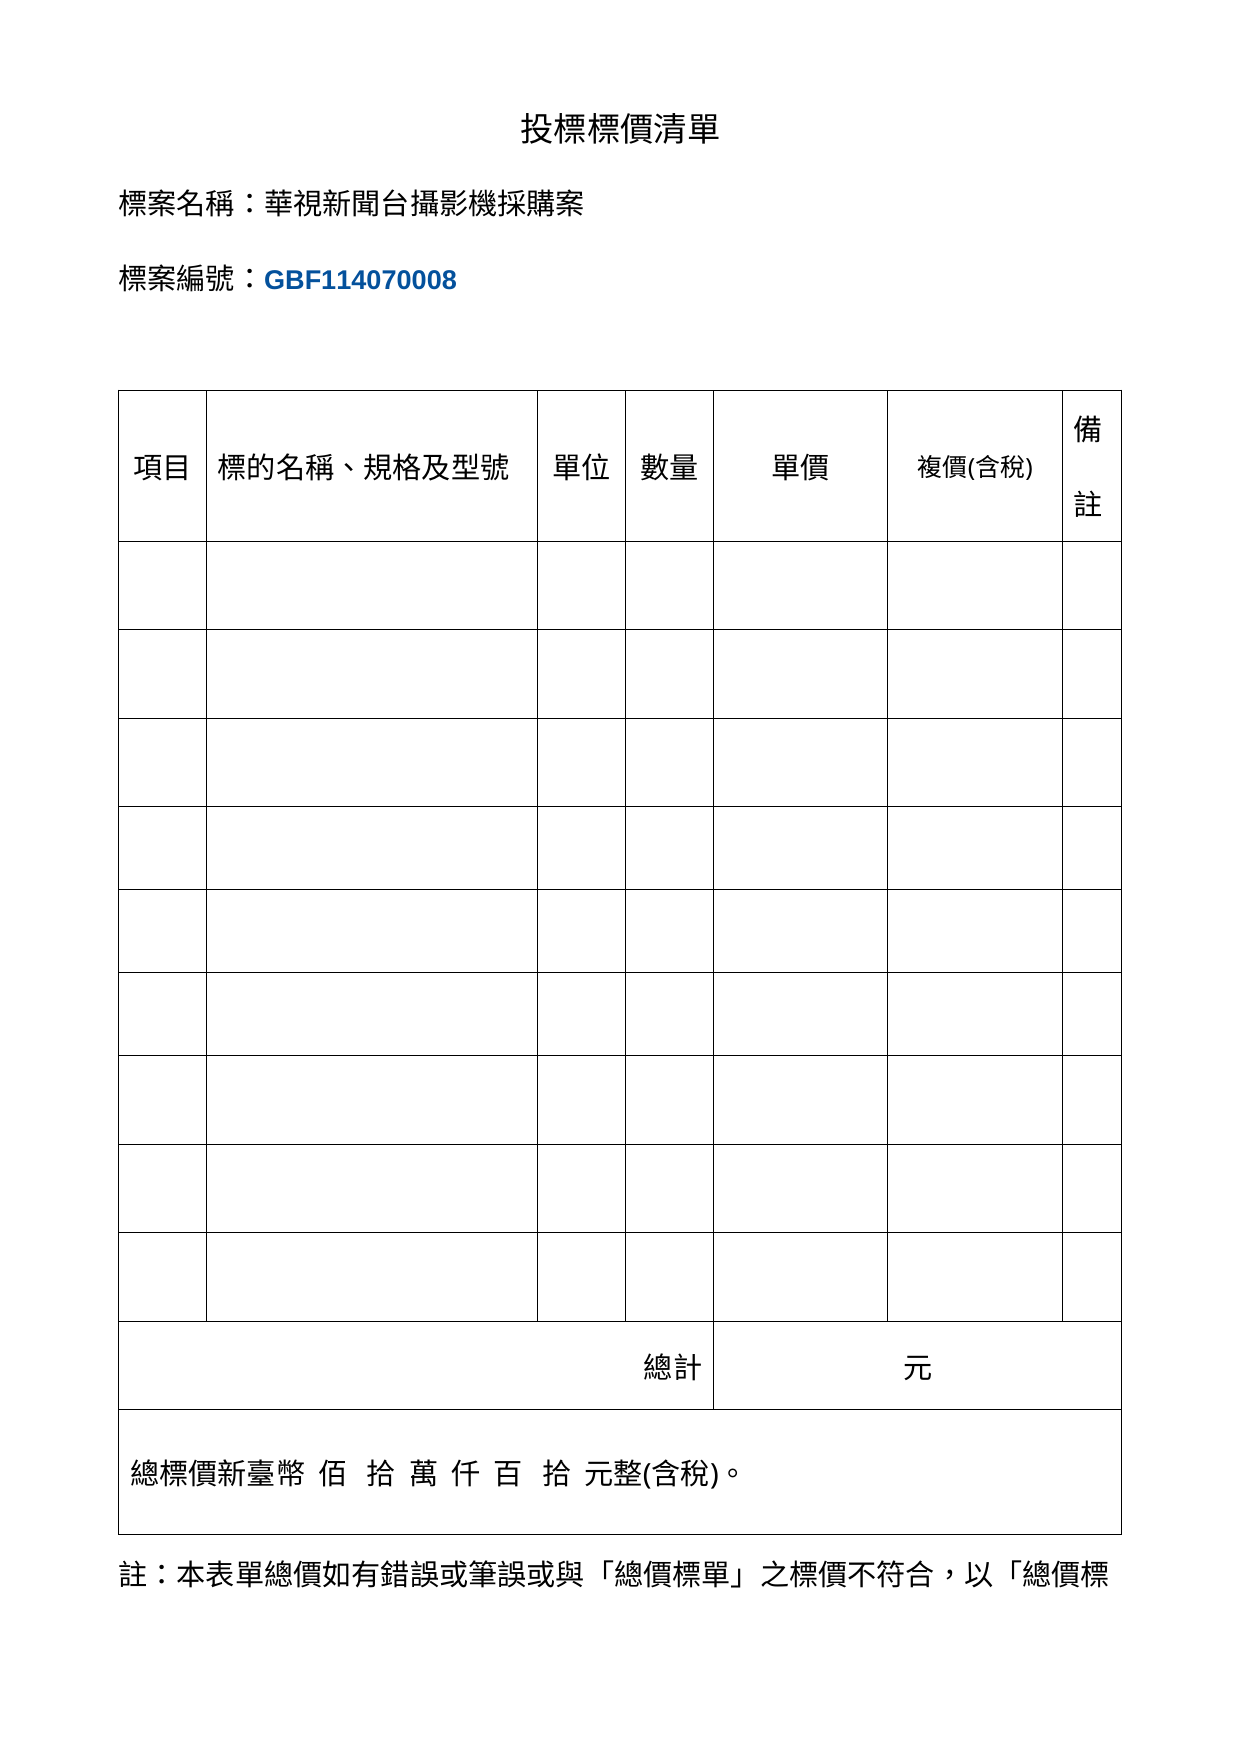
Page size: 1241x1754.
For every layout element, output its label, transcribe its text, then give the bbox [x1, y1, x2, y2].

table_cell [888, 973, 1062, 1055]
table_cell [538, 719, 625, 806]
table_cell [626, 719, 713, 806]
text 標案編號：GBF114070008 [118, 239, 1122, 314]
table_cell [1063, 1056, 1121, 1143]
table_cell [119, 542, 206, 629]
table_cell [538, 890, 625, 972]
table_cell [119, 1056, 206, 1143]
table_cell [207, 807, 537, 889]
table_cell [626, 1056, 713, 1143]
table_cell [888, 542, 1062, 629]
table_cell [207, 1233, 537, 1321]
table_cell [888, 807, 1062, 889]
table_cell [714, 542, 887, 629]
table_cell [119, 973, 206, 1055]
table_cell [714, 973, 887, 1055]
table_cell [1063, 630, 1121, 718]
table_cell [714, 890, 887, 972]
table_cell [119, 890, 206, 972]
table_cell [626, 973, 713, 1055]
table_cell [714, 1056, 887, 1143]
table_cell [538, 1056, 625, 1143]
table_cell [207, 542, 537, 629]
table_header 數量 [626, 391, 713, 541]
table_cell [1063, 890, 1121, 972]
table_header 標的名稱、規格及型號 [207, 391, 537, 541]
table_cell [119, 1233, 206, 1321]
table_cell [207, 630, 537, 718]
table_cell [119, 807, 206, 889]
table_cell [1063, 542, 1121, 629]
table_cell [538, 973, 625, 1055]
table_cell [714, 630, 887, 718]
table_header 單位 [538, 391, 625, 541]
table_cell [207, 890, 537, 972]
table_cell [119, 630, 206, 718]
table_cell [626, 630, 713, 718]
table_cell [626, 890, 713, 972]
table_cell [1063, 973, 1121, 1055]
table_cell [888, 1145, 1062, 1232]
table_cell [888, 890, 1062, 972]
table_cell [1063, 719, 1121, 806]
table_cell [207, 973, 537, 1055]
table_cell 元 [714, 1322, 1121, 1409]
table_cell [888, 1056, 1062, 1143]
table_cell [207, 1145, 537, 1232]
table_cell [538, 807, 625, 889]
table_cell [538, 542, 625, 629]
table_cell [888, 1233, 1062, 1321]
table_cell 總標價新臺幣 佰 拾 萬 仟 百 拾 元整(含稅)。 [119, 1410, 1121, 1534]
table_cell [714, 1145, 887, 1232]
table_cell [888, 719, 1062, 806]
table_cell [626, 807, 713, 889]
table_cell [714, 1233, 887, 1321]
table_cell [207, 1056, 537, 1143]
table_header 備註 [1063, 391, 1121, 541]
table_cell [888, 630, 1062, 718]
table_cell [714, 719, 887, 806]
table_cell [1063, 1233, 1121, 1321]
table_cell [626, 1145, 713, 1232]
table_header 單價 [714, 391, 887, 541]
table_cell [1063, 807, 1121, 889]
table_cell [714, 807, 887, 889]
table_header 複價(含稅) [888, 391, 1062, 541]
table_cell [1063, 1145, 1121, 1232]
table_header 項目 [119, 391, 206, 541]
table_cell [207, 719, 537, 806]
table_cell [538, 1233, 625, 1321]
table_cell [119, 1145, 206, 1232]
table_cell [626, 1233, 713, 1321]
table_cell [119, 719, 206, 806]
text 標案名稱：華視新聞台攝影機採購案 [118, 164, 1122, 239]
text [118, 1535, 1122, 1610]
table_cell [538, 630, 625, 718]
table_cell 總計 [119, 1322, 713, 1409]
table_cell [538, 1145, 625, 1232]
table_cell [626, 542, 713, 629]
text 投標標價清單 [118, 89, 1122, 164]
